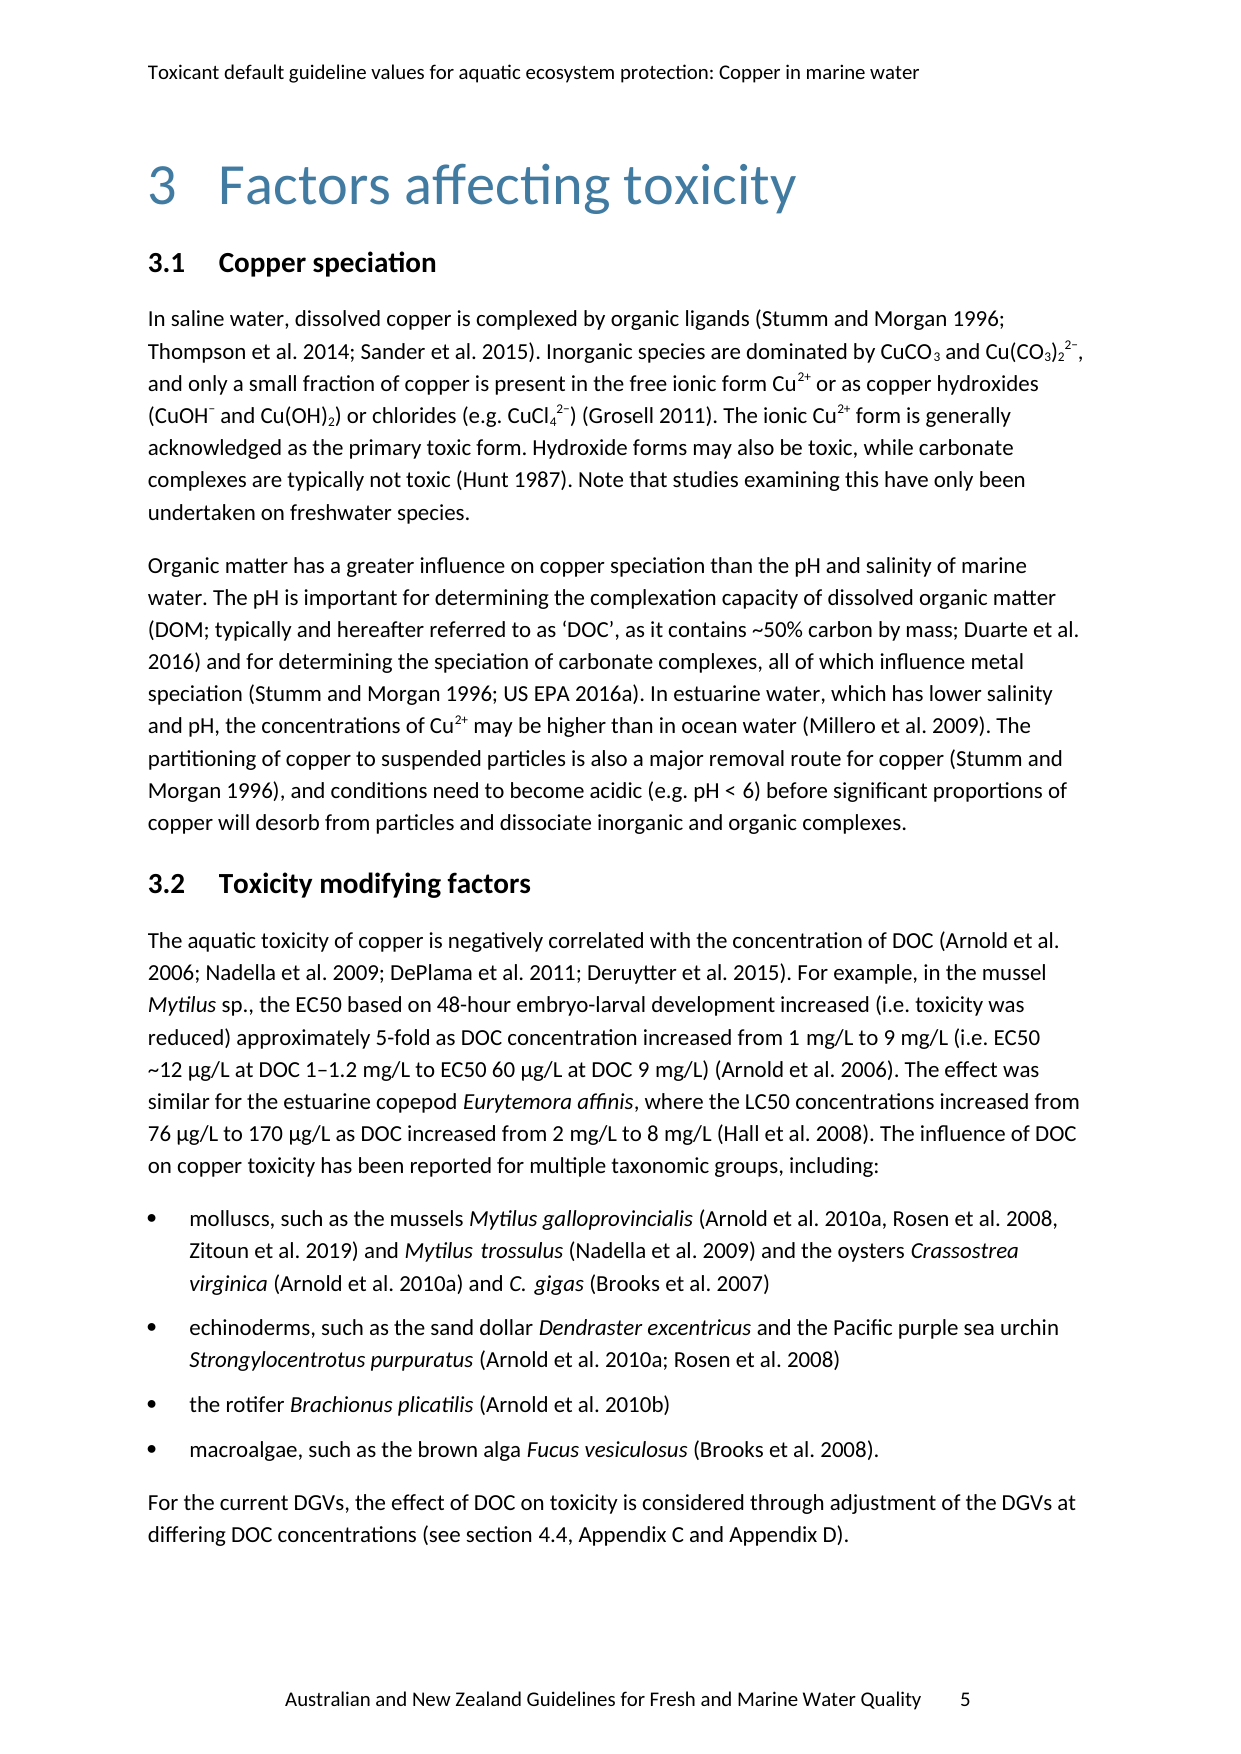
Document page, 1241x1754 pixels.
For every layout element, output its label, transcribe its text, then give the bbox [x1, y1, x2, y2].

text Organic matter has a greater influence on copper speciation than the pH and salinity of marine water. The pH is important for determining the complexation capacity of dissolved organic matter (DOM; typically and hereafter referred to as ‘DOC’, as it contains ~50% carbon by mass; Duarte et al. 2016) and for determining the speciation of carbonate complexes, all of which influence metal speciation (Stumm and Morgan 1996; US EPA 2016a). In estuarine water, which has lower salinity and pH, the concentrations of Cu2+ may be higher than in ocean water (Millero et al. 2009). The partitioning of copper to suspended particles is also a major removal route for copper (Stumm and Morgan 1996), and conditions need to become acidic (e.g. pH < 6) before significant proportions of copper will desorb from particles and dissociate inorganic and organic complexes. [148, 551, 1092, 836]
list molluscs, such as the mussels Mytilus galloprovincialis (Arnold et al. 2010a, Rosen et al. 2008, Zitoun et al. 2019) and Mytilus trossulus (Nadella et al. 2009) and the oysters Crassostrea virginica (Arnold et al. 2010a) and C. gigas (Brooks et al. 2007) [148, 1204, 1092, 1297]
subtitle Copper speciation [148, 244, 1092, 279]
list echinoderms, such as the sand dollar Dendraster excentricus and the Pacific purple sea urchin Strongylocentrotus purpuratus (Arnold et al. 2010a; Rosen et al. 2008) [148, 1313, 1092, 1374]
subtitle Factors affecting toxicity [148, 148, 1092, 219]
list the rotifer Brachionus plicatilis (Arnold et al. 2010b) [148, 1390, 1092, 1418]
list macroalgae, such as the brown alga Fucus vesiculosus (Brooks et al. 2008). [148, 1435, 1092, 1463]
subtitle Toxicity modifying factors [148, 865, 1092, 901]
text In saline water, dissolved copper is complexed by organic ligands (Stumm and Morgan 1996; Thompson et al. 2014; Sander et al. 2015). Inorganic species are dominated by CuCO3 and Cu(CO3)22−, and only a small fraction of copper is present in the free ionic form Cu2+ or as copper hydroxides (CuOH− and Cu(OH)2) or chlorides (e.g. CuCl42−) (Grosell 2011). The ionic Cu2+ form is generally acknowledged as the primary toxic form. Hydroxide forms may also be toxic, while carbonate complexes are typically not toxic (Hunt 1987). Note that studies examining this have only been undertaken on freshwater species. [148, 304, 1092, 526]
text For the current DGVs, the effect of DOC on toxicity is considered through adjustment of the DGVs at differing DOC concentrations (see section 4.4, Appendix C and Appendix D). [148, 1488, 1092, 1548]
text The aquatic toxicity of copper is negatively correlated with the concentration of DOC (Arnold et al. 2006; Nadella et al. 2009; DePlama et al. 2011; Deruytter et al. 2015). For example, in the mussel Mytilus sp., the EC50 based on 48-hour embryo-larval development increased (i.e. toxicity was reduced) approximately 5-fold as DOC concentration increased from 1 mg/L to 9 mg/L (i.e. EC50 ~12 μg/L at DOC 1–1.2 mg/L to EC50 60 μg/L at DOC 9 mg/L) (Arnold et al. 2006). The effect was similar for the estuarine copepod Eurytemora affinis, where the LC50 concentrations increased from 76 μg/L to 170 μg/L as DOC increased from 2 mg/L to 8 mg/L (Hall et al. 2008). The influence of DOC on copper toxicity has been reported for multiple taxonomic groups, including: [148, 926, 1092, 1179]
